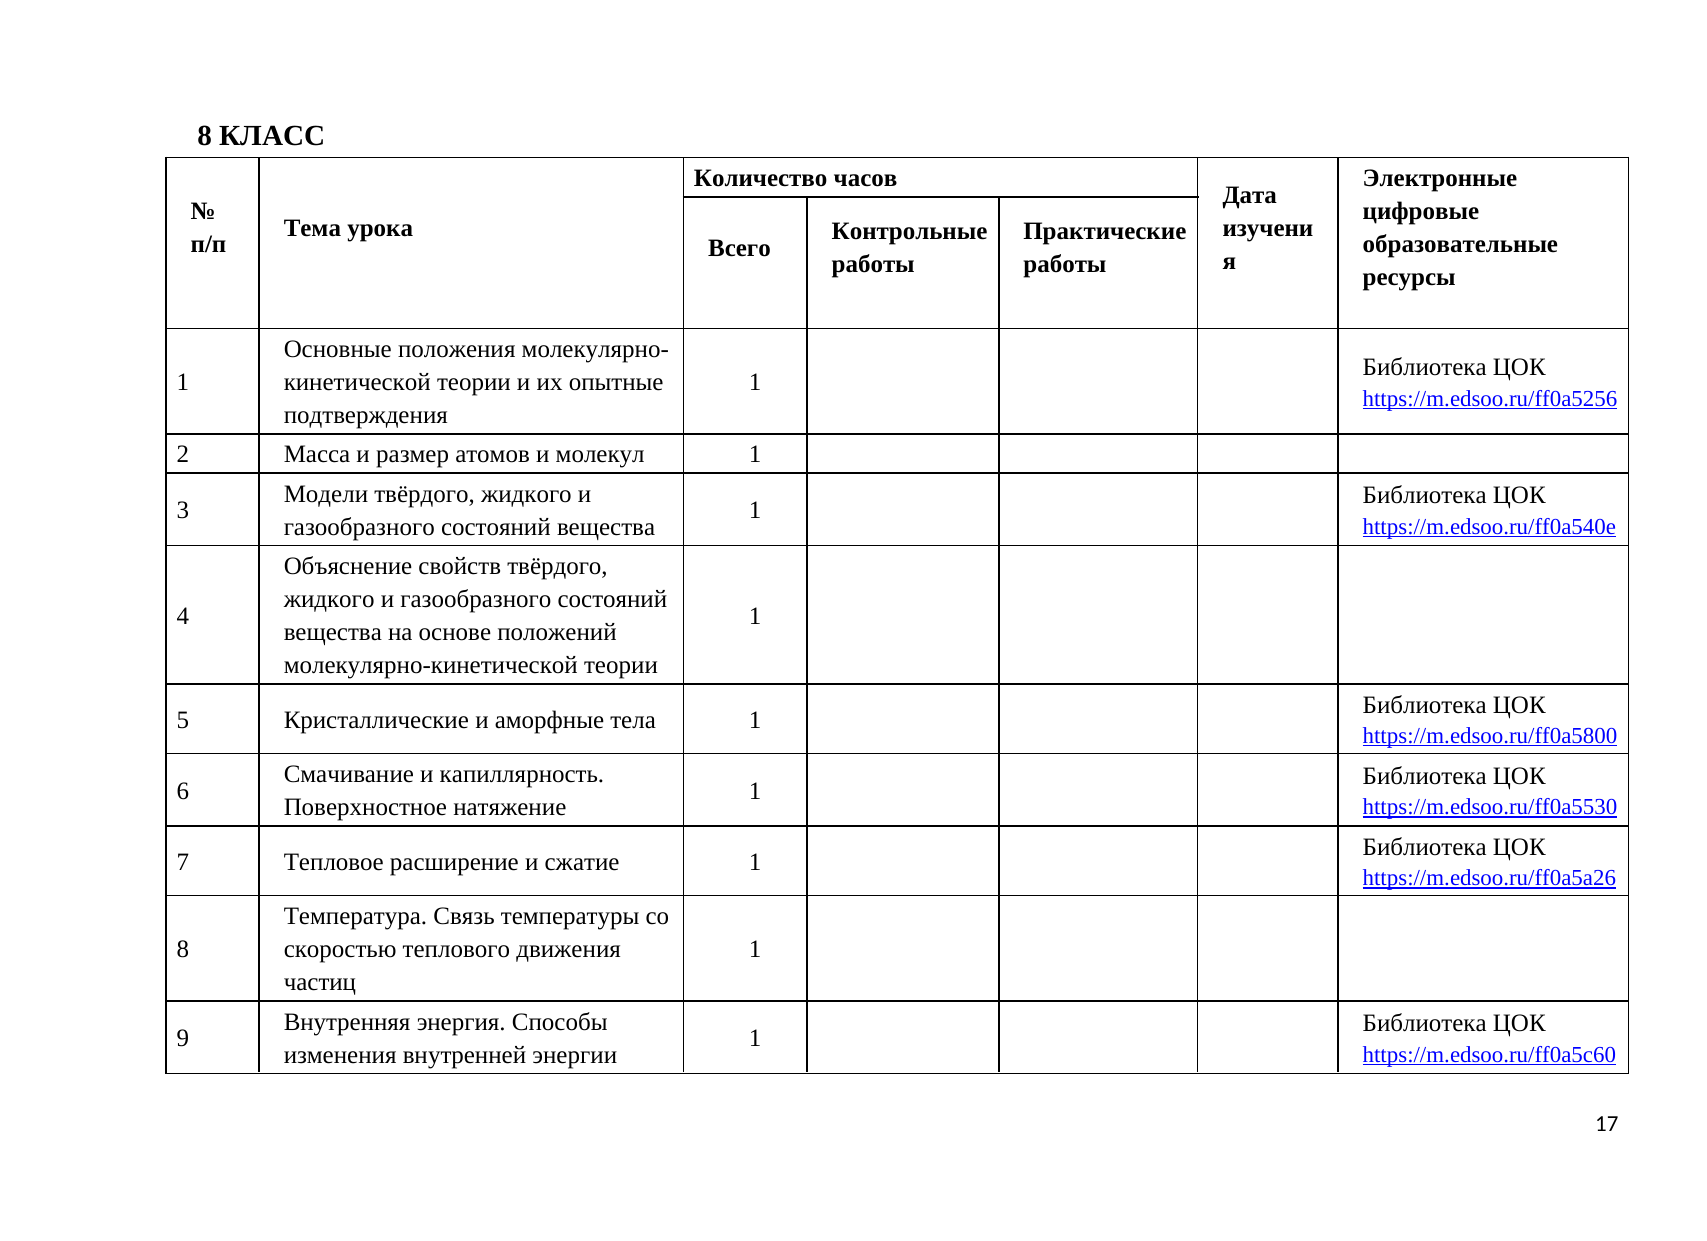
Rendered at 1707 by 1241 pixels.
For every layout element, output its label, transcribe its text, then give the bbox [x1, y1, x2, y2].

table_cell [1000, 546, 1197, 683]
table_cell [1000, 329, 1197, 433]
table_cell Библиотека ЦОК https://m.edsoo.ru/ff0a540e [1339, 474, 1628, 544]
table_cell 1 [684, 685, 806, 753]
table_cell [808, 685, 998, 753]
table_cell Контрольные работы [808, 198, 998, 327]
table_cell [1198, 546, 1337, 683]
table_cell [1198, 685, 1337, 753]
table_cell [808, 896, 998, 1000]
table_cell [808, 546, 998, 683]
table_cell 2 [167, 435, 258, 472]
table_cell 1 [684, 754, 806, 825]
table_cell [808, 1002, 998, 1072]
table_cell Модели твёрдого, жидкого и газообразного состояний вещества [260, 474, 683, 544]
table_cell Библиотека ЦОК https://m.edsoo.ru/ff0a5530 [1339, 754, 1628, 825]
table_cell 1 [684, 827, 806, 894]
table_cell [1198, 827, 1337, 894]
table_cell 8 [167, 896, 258, 1000]
table_cell Библиотека ЦОК https://m.edsoo.ru/ff0a5c60 [1339, 1002, 1628, 1072]
table_cell [1000, 1002, 1197, 1072]
table_cell Тепловое расширение и сжатие [260, 827, 683, 894]
table_cell [1198, 435, 1337, 472]
table_cell Практические работы [1000, 198, 1197, 327]
table_cell 4 [167, 546, 258, 683]
table_cell [1000, 474, 1197, 544]
table_cell [1339, 896, 1628, 1000]
table_cell [1339, 435, 1628, 472]
table_cell 7 [167, 827, 258, 894]
table_cell 1 [684, 435, 806, 472]
table_cell [1000, 827, 1197, 894]
table_cell [808, 754, 998, 825]
table_header Тема урока [260, 158, 683, 327]
table_cell Всего [684, 198, 806, 327]
table_cell 1 [684, 474, 806, 544]
table_cell [1198, 474, 1337, 544]
table_header Дата изучения [1198, 158, 1337, 327]
table_cell 1 [167, 329, 258, 433]
table_cell [1000, 435, 1197, 472]
table_cell [1198, 329, 1337, 433]
table_cell Кристаллические и аморфные тела [260, 685, 683, 753]
table_cell [1000, 685, 1197, 753]
table_cell 3 [167, 474, 258, 544]
table_cell [808, 827, 998, 894]
table_cell Внутренняя энергия. Способы изменения внутренней энергии [260, 1002, 683, 1072]
table_header Количество часов [684, 158, 1197, 196]
table_cell Смачивание и капиллярность. Поверхностное натяжение [260, 754, 683, 825]
table_cell [808, 435, 998, 472]
table_cell 5 [167, 685, 258, 753]
table_cell Температура. Связь температуры со скоростью теплового движения частиц [260, 896, 683, 1000]
table_cell Объяснение свойств твёрдого, жидкого и газообразного состояний вещества на основе положений молекулярно-кинетической теории [260, 546, 683, 683]
table_cell [1339, 546, 1628, 683]
table_cell [1198, 754, 1337, 825]
table_cell [808, 474, 998, 544]
table_cell Основные положения молекулярно-кинетической теории и их опытные подтверждения [260, 329, 683, 433]
table_cell [808, 329, 998, 433]
table_cell [1198, 1002, 1337, 1072]
table_cell 1 [684, 546, 806, 683]
table_cell [1000, 896, 1197, 1000]
table_cell 6 [167, 754, 258, 825]
text 8 КЛАСС [190, 118, 1618, 152]
table_cell [1000, 754, 1197, 825]
table_cell 1 [684, 329, 806, 433]
table_cell Библиотека ЦОК https://m.edsoo.ru/ff0a5800 [1339, 685, 1628, 753]
table_header Электронные цифровые образовательные ресурсы [1339, 158, 1628, 327]
table_header № п/п [167, 158, 258, 327]
table_cell Масса и размер атомов и молекул [260, 435, 683, 472]
table_cell 1 [684, 1002, 806, 1072]
table_cell 1 [684, 896, 806, 1000]
table_cell [1198, 896, 1337, 1000]
table_cell Библиотека ЦОК https://m.edsoo.ru/ff0a5a26 [1339, 827, 1628, 894]
table_cell Библиотека ЦОК https://m.edsoo.ru/ff0a5256 [1339, 329, 1628, 433]
table_cell 9 [167, 1002, 258, 1072]
